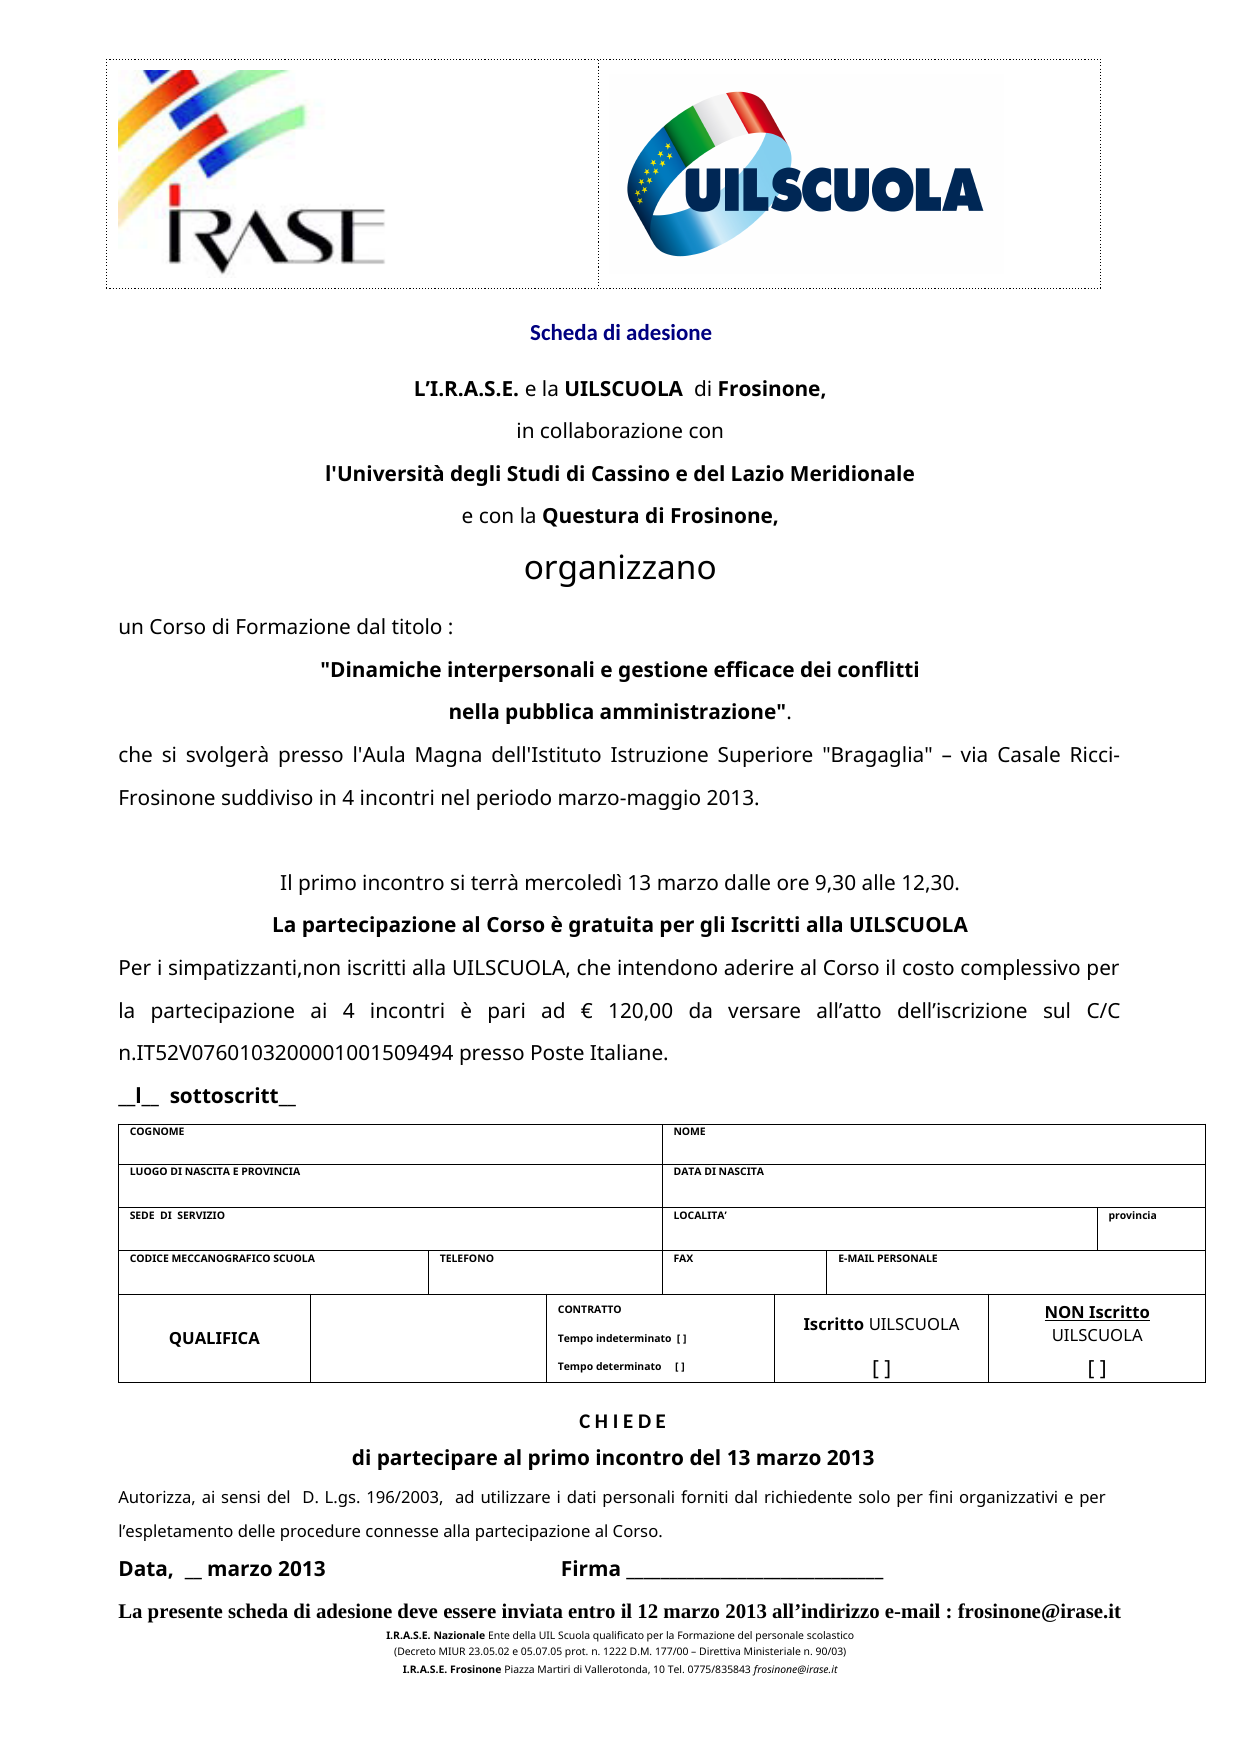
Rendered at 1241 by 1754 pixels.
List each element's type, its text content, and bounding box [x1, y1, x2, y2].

table_cell provincia [1098, 1208, 1205, 1250]
text e con la Questura di Frosinone, [118, 502, 1122, 530]
text l'Università degli Studi di Cassino e del Lazio Meridionale [118, 459, 1122, 487]
table_cell LOCALITA’ [663, 1208, 1097, 1250]
subtitle C H I E D E [118, 1408, 1127, 1433]
table_cell FAX [663, 1251, 826, 1293]
text Data, __ marzo 2013 Firma ______________________________ [118, 1554, 1124, 1583]
table_cell Iscritto UILSCUOLA [775, 1295, 988, 1352]
picture [609, 74, 1004, 274]
text __l__ sottoscritt__ [118, 1081, 1127, 1109]
text La presente scheda di adesione deve essere inviata entro il 12 marzo 2013 all’indirizzo e-mail : frosinone@irase.it [118, 1597, 1122, 1624]
table_cell [ ] [775, 1353, 988, 1382]
text L’I.R.A.S.E. e la UILSCUOLA di Frosinone, [118, 374, 1122, 402]
text La partecipazione al Corso è gratuita per gli Iscritti alla UILSCUOLA [118, 911, 1122, 939]
text "Dinamiche interpersonali e gestione efficace dei conflitti [118, 655, 1122, 683]
table_cell DATA DI NASCITA [663, 1165, 1205, 1207]
table_cell [ ] [989, 1353, 1205, 1382]
table_cell NON Iscritto UILSCUOLA [989, 1295, 1205, 1352]
table_header COGNOME [119, 1125, 662, 1163]
text un Corso di Formazione dal titolo : [118, 612, 1122, 641]
table_cell CONTRATTO Tempo indeterminato [ ] Tempo determinato [ ] [547, 1295, 774, 1382]
text Autorizza, ai sensi del D. L.gs. 196/2003, ad utilizzare i dati personali forniti dal richiedente solo per fini organizzativi e per l’espletamento delle procedure connesse alla partecipazione al Corso. [118, 1486, 1108, 1543]
table_cell QUALIFICA [119, 1295, 310, 1382]
table_header NOME [663, 1125, 1205, 1163]
table_cell [311, 1353, 546, 1382]
text organizzano [118, 544, 1122, 589]
table_cell E-MAIL PERSONALE [827, 1251, 1205, 1293]
subtitle Scheda di adesione [118, 318, 1124, 346]
text nella pubblica amministrazione". [118, 697, 1122, 726]
table_cell LUOGO DI NASCITA E PROVINCIA [119, 1165, 662, 1207]
text Il primo incontro si terrà mercoledì 13 marzo dalle ore 9,30 alle 12,30. [118, 868, 1122, 896]
text in collaborazione con [118, 416, 1122, 445]
text di partecipare al primo incontro del 13 marzo 2013 [118, 1443, 1108, 1472]
text che si svolgerà presso l'Aula Magna dell'Istituto Istruzione Superiore "Bragaglia" – via Casale Ricci-Frosinone suddiviso in 4 incontri nel periodo marzo-maggio 2013. [118, 740, 1122, 811]
table_cell CODICE MECCANOGRAFICO SCUOLA [119, 1251, 428, 1293]
text Per i simpatizzanti,non iscritti alla UILSCUOLA, che intendono aderire al Corso il costo complessivo per la partecipazione ai 4 incontri è pari ad € 120,00 da versare all’atto dell’iscrizione sul C/C n.IT52V0760103200001001509494 presso Poste Italiane. [118, 953, 1122, 1067]
table_cell TELEFONO [429, 1251, 662, 1293]
table_cell [311, 1295, 546, 1352]
table_cell SEDE DI SERVIZIO [119, 1208, 662, 1250]
